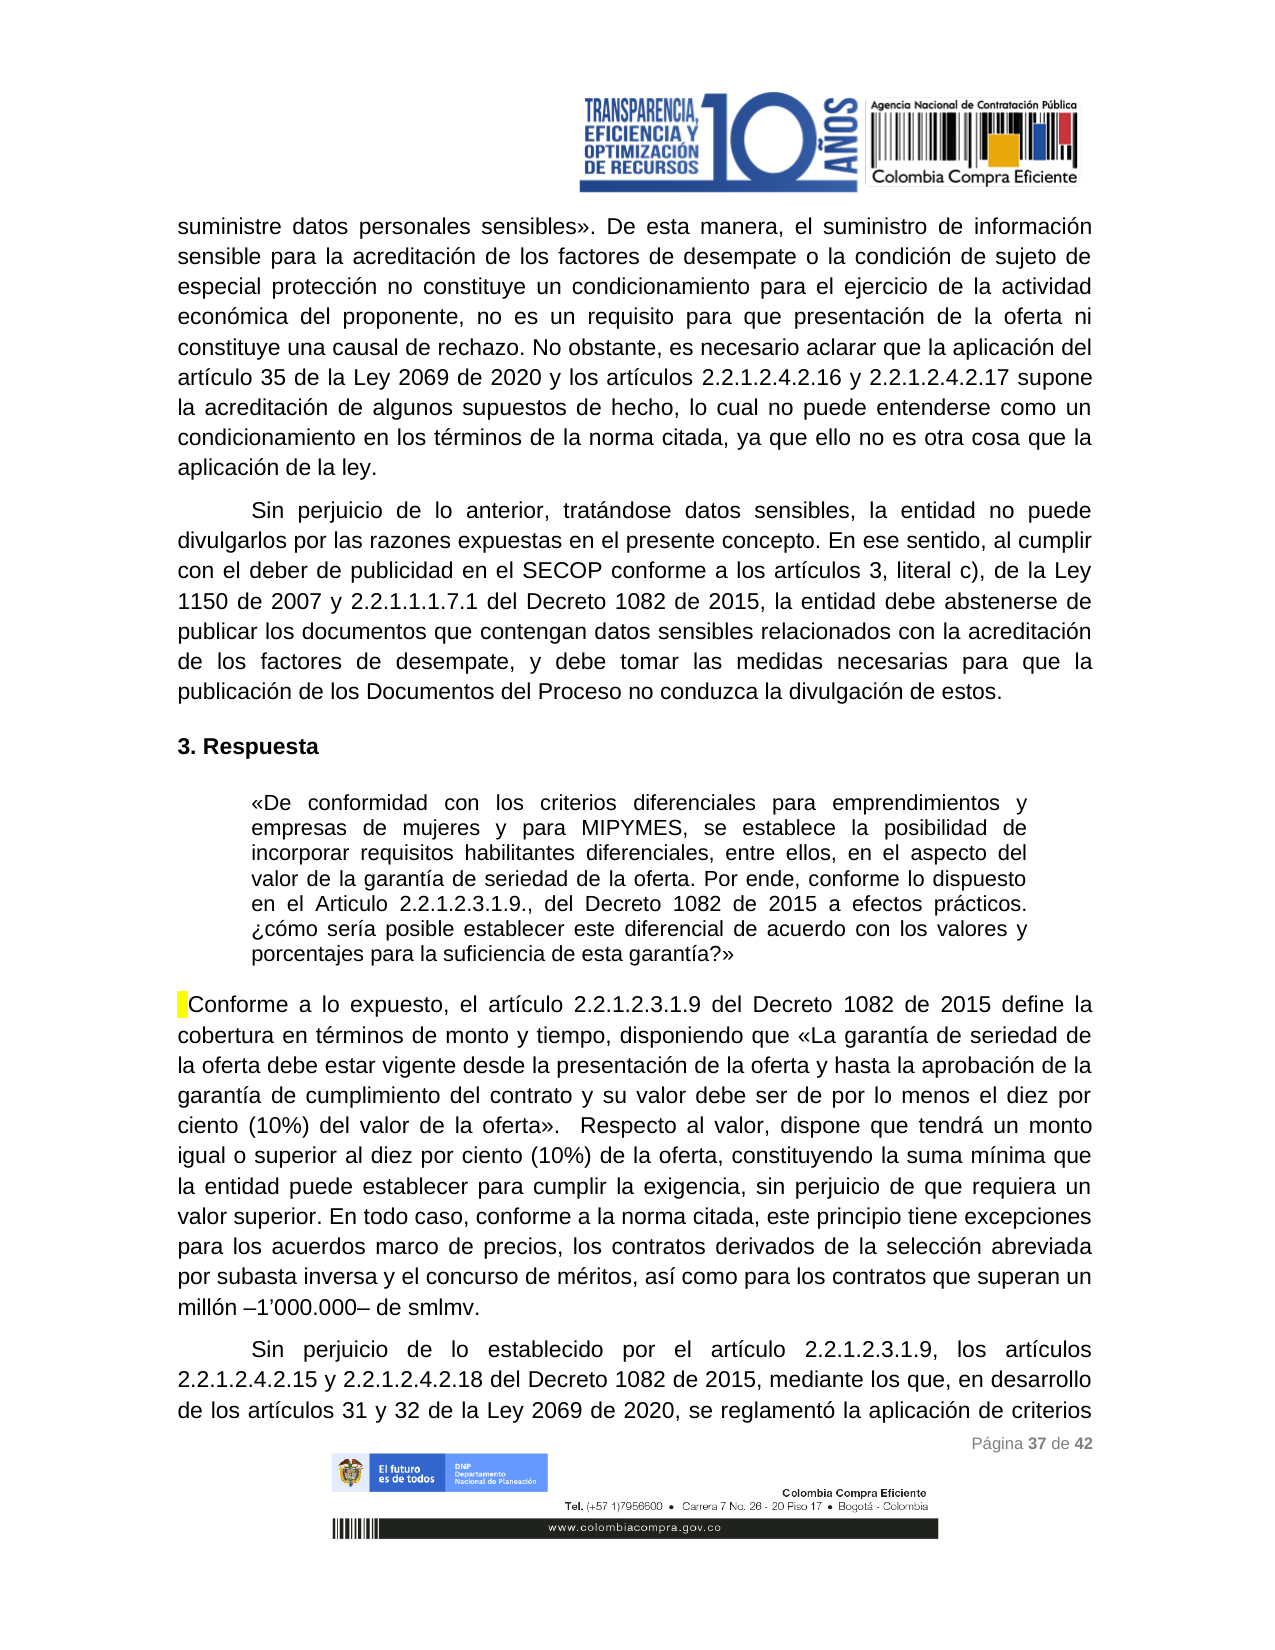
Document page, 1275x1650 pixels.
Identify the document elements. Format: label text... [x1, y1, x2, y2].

picture [569, 85, 1088, 203]
picture [331, 1453, 939, 1539]
text 3. Respuesta [177, 733, 1093, 759]
text Conforme a lo expuesto, el artículo 2.2.1.2.3.1.9 del Decreto 1082 de 2015 define la cobertura en términos de monto y tiempo, disponiendo que «La garantía de seriedad de la oferta debe estar vigente desde la presentación de la oferta y hasta la aprobación de la garantía de cumplimiento del contrato y su valor debe ser de por lo menos el diez por ciento (10%) del valor de la oferta». Respecto al valor, dispone que tendrá un monto igual o superior al diez por ciento (10%) de la oferta, constituyendo la suma mínima que la entidad puede establecer para cumplir la exigencia, sin perjuicio de que requiera un valor superior. En todo caso, conforme a la norma citada, este principio tiene excepciones para los acuerdos marco de precios, los contratos derivados de la selección abreviada por subasta inversa y el concurso de méritos, así como para los contratos que superan un millón –1’000.000– de smlmv. [177, 991, 1093, 1320]
text «De conformidad con los criterios diferenciales para emprendimientos y empresas de mujeres y para MIPYMES, se establece la posibilidad de incorporar requisitos habilitantes diferenciales, entre ellos, en el aspecto del valor de la garantía de seriedad de la oferta. Por ende, conforme lo dispuesto en el Articulo 2.2.1.2.3.1.9., del Decreto 1082 de 2015 a efectos prácticos. ¿cómo sería posible establecer este diferencial de acuerdo con los valores y porcentajes para la suficiencia de esta garantía?» [251, 790, 1028, 966]
text Sin perjuicio de lo anterior, tratándose datos sensibles, la entidad no puede divulgarlos por las razones expuestas en el presente concepto. En ese sentido, al cumplir con el deber de publicidad en el SECOP conforme a los artículos 3, literal c), de la Ley 1150 de 2007 y 2.2.1.1.1.7.1 del Decreto 1082 de 2015, la entidad debe abstenerse de publicar los documentos que contengan datos sensibles relacionados con la acreditación de los factores de desempate, y debe tomar las medidas necesarias para que la publicación de los Documentos del Proceso no conduzca la divulgación de estos. [177, 497, 1093, 704]
